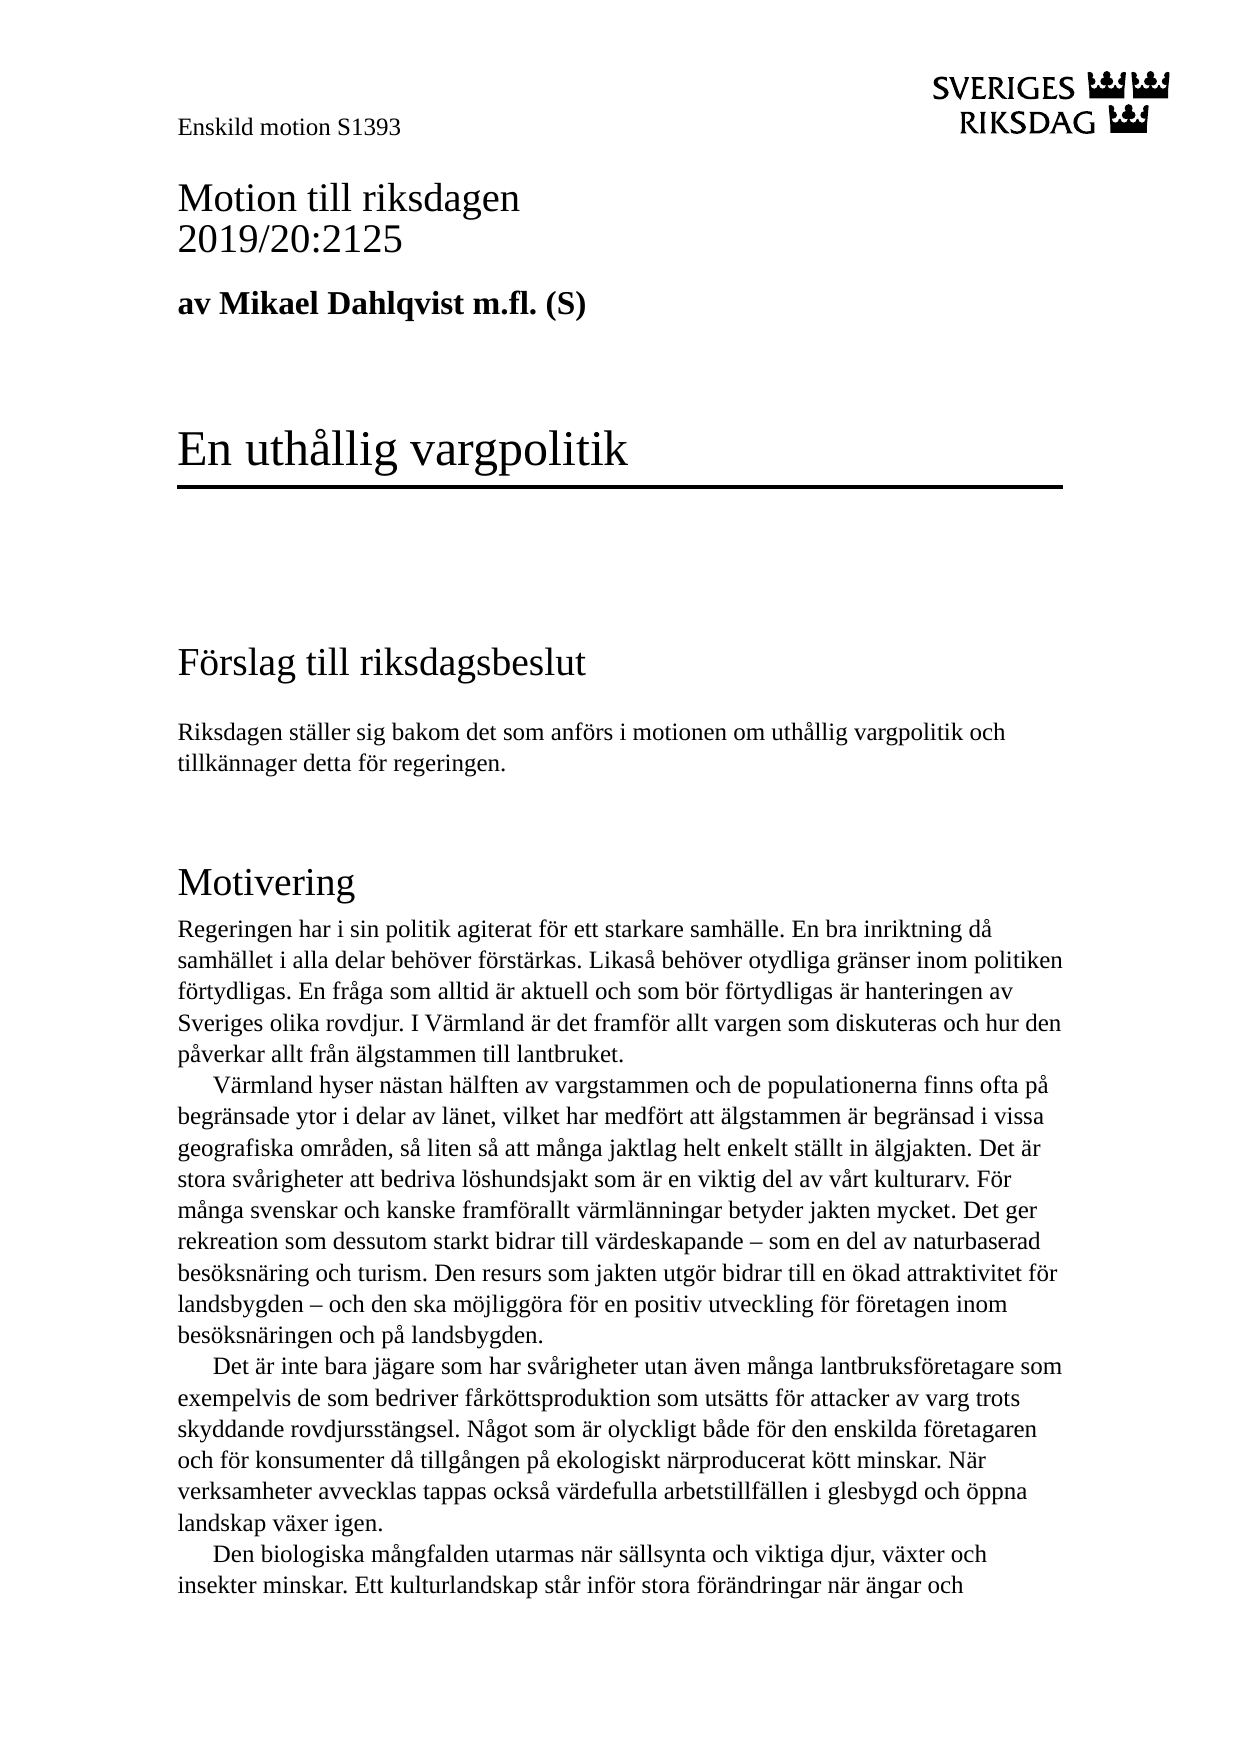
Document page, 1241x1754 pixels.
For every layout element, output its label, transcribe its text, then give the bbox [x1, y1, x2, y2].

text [177, 1536, 1063, 1599]
text Regeringen har i sin politik agiterat för ett starkare samhälle. En bra inriktning då samhället i alla delar behöver förstärkas. Likaså behöver otydliga gränser inom politiken förtydligas. En fråga som alltid är aktuell och som bör förtydligas är hanteringen av Sveriges olika rovdjur. I Värmland är det framför allt vargen som diskuteras och hur den påverkar allt från älgstammen till lantbruket. [177, 911, 1063, 1068]
text Värmland hyser nästan hälften av vargstammen och de populationerna finns ofta på begränsade ytor i delar av länet, vilket har medfört att älgstammen är begränsad i vissa geografiska områden, så liten så att många jaktlag helt enkelt ställt in älgjakten. Det är stora svårigheter att bedriva löshundsjakt som är en viktig del av vårt kulturarv. För många svenskar och kanske framförallt värmlänningar betyder jakten mycket. Det ger rekreation som dessutom starkt bidrar till värdeskapande – som en del av naturbaserad besöksnäring och turism. Den resurs som jakten utgör bidrar till en ökad attraktivitet för landsbygden – och den ska möjliggöra för en positiv utveckling för företagen inom besöksnäringen och på landsbygden. [177, 1068, 1063, 1349]
text Det är inte bara jägare som har svårigheter utan även många lantbruksföretagare som exempelvis de som bedriver fårköttsproduktion som utsätts för attacker av varg trots skyddande rovdjursstängsel. Något som är olyckligt både för den enskilda företagaren och för konsumenter då tillgången på ekologiskt närproducerat kött minskar. När verksamheter avvecklas tappas också värdefulla arbetstillfällen i glesbygd och öppna landskap växer igen. [177, 1349, 1063, 1536]
